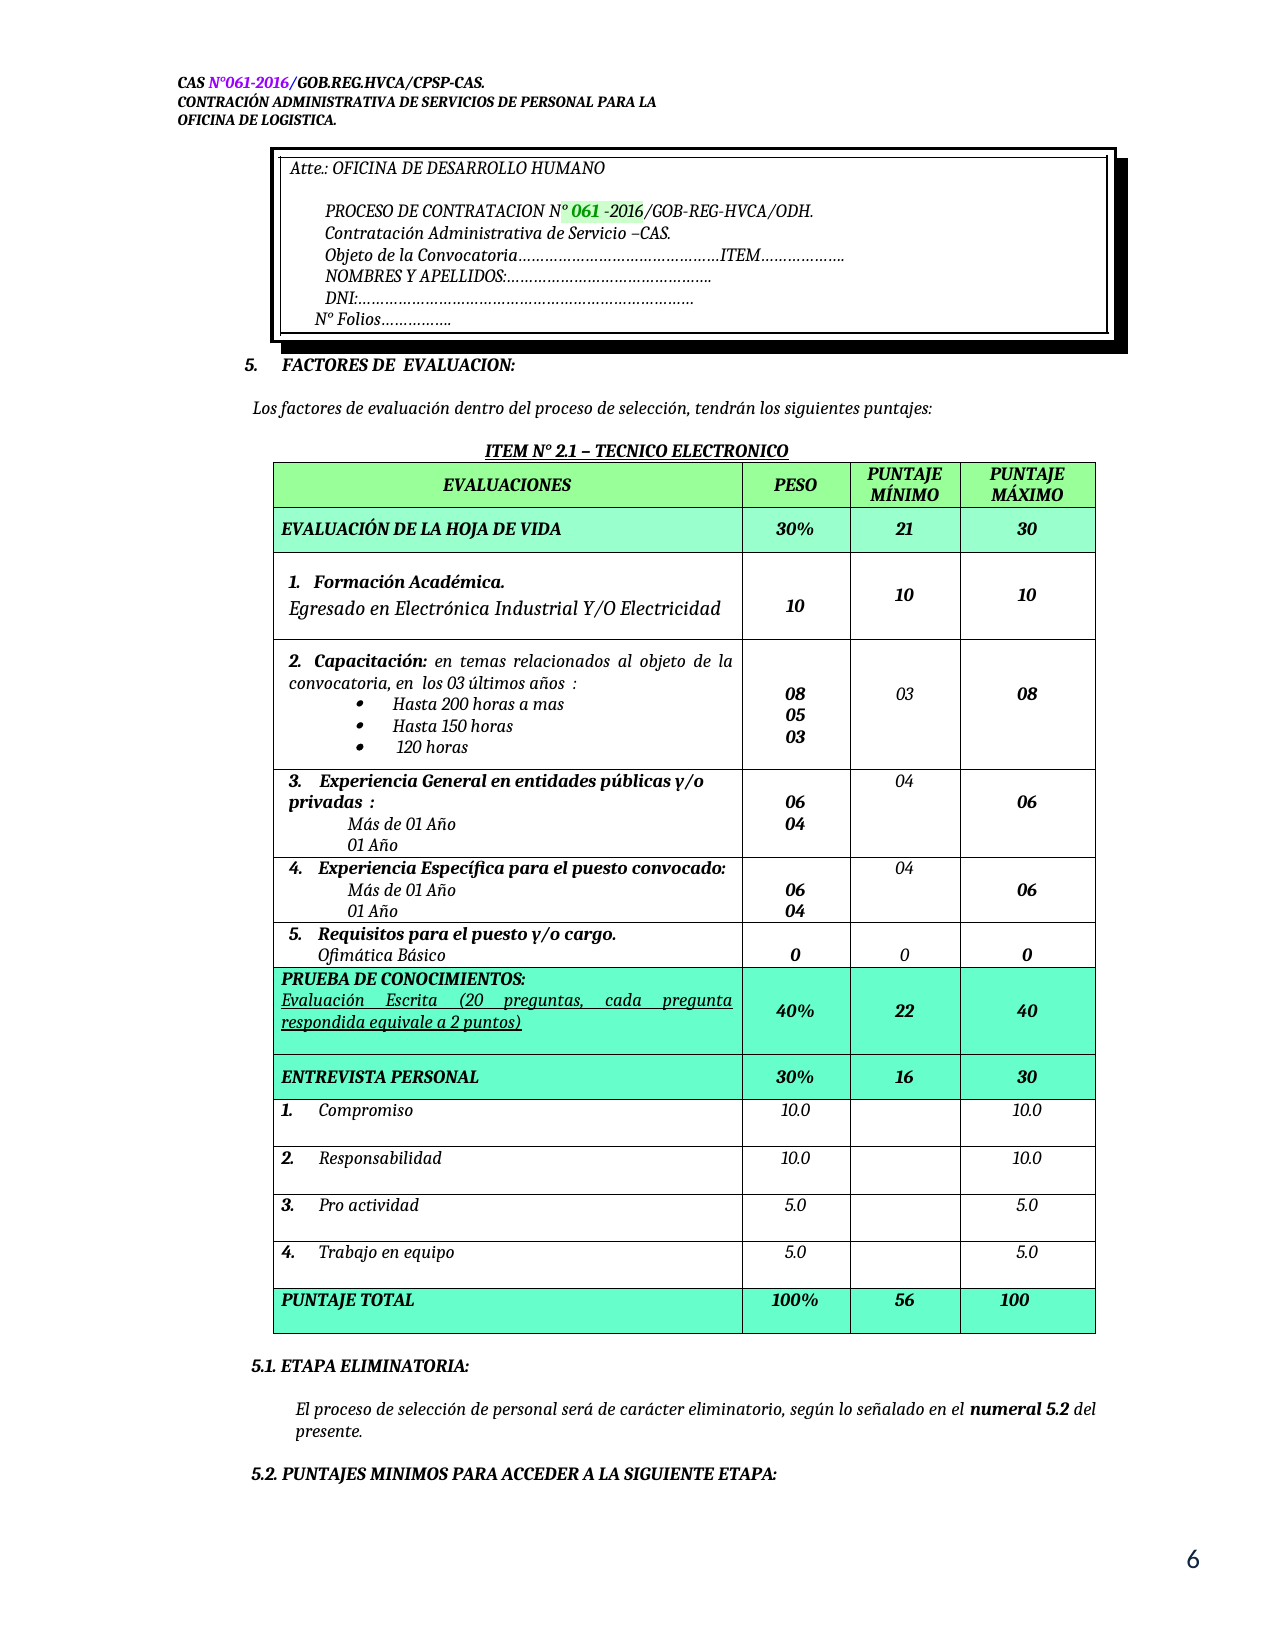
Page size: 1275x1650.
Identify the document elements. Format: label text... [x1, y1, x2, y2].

text 5.2. PUNTAJES MINIMOS PARA ACCEDER A LA SIGUIENTE ETAPA: [251, 1463, 1098, 1485]
table_cell 40% [743, 968, 850, 1054]
table_cell 03 [851, 640, 960, 769]
table_cell 30% [743, 1055, 850, 1099]
text PROCESO DE CONTRATACION N° 061 -2016/GOB-REG-HVCA/ODH. [281, 190, 1106, 212]
text ITEM N° 2.1 – TECNICO ELECTRONICO [177, 441, 1098, 462]
table_cell Experiencia Específica para el puesto convocado: Más de 01 Año 01 Año [274, 858, 742, 922]
table_cell 04 [851, 770, 960, 857]
table_cell 06 [961, 770, 1095, 857]
table_cell 100% [743, 1289, 850, 1333]
table_cell 06 04 [743, 770, 850, 857]
table_cell 30 [961, 1055, 1095, 1099]
table_cell 10.0 [961, 1100, 1095, 1146]
text Atte.: OFICINA DE DESARROLLO HUMANO [274, 150, 1114, 179]
table_cell 100 [961, 1289, 1095, 1333]
table_cell 5.0 [961, 1195, 1095, 1241]
table_cell 10.0 [961, 1147, 1095, 1193]
table_cell 06 04 [743, 858, 850, 922]
table_cell 0 [851, 923, 960, 967]
table_cell Responsabilidad [274, 1147, 742, 1193]
table_cell Trabajo en equipo [274, 1242, 742, 1288]
text 5.1. ETAPA ELIMINATORIA: [251, 1355, 1098, 1377]
text NOMBRES Y APELLIDOS:………………………………………. [281, 255, 1106, 276]
table_cell 10.0 [743, 1147, 850, 1193]
table_cell PUNTAJE TOTAL [274, 1289, 742, 1333]
list Los factores de evaluación dentro del proceso de selección, tendrán los siguientes puntajes: [252, 397, 1098, 419]
table_header EVALUACIONES [274, 463, 742, 507]
table_cell 10 [961, 553, 1095, 639]
table_cell 10 [743, 553, 850, 639]
table_cell [851, 1100, 960, 1146]
table_cell PRUEBA DE CONOCIMIENTOS: Evaluación Escrita (20 preguntas, cada pregunta respondida equivale a 2 puntos) [274, 968, 742, 1054]
table_cell Capacitación: en temas relacionados al objeto de la convocatoria, en los 03 últimos años : Hasta 200 horas a mas Hasta 150 horas 120 horas [274, 640, 742, 769]
table_cell Experiencia General en entidades públicas y/o privadas : Más de 01 Año 01 Año [274, 770, 742, 857]
table_cell 10.0 [743, 1100, 850, 1146]
table_header PESO [743, 463, 850, 507]
table_cell 5.0 [961, 1242, 1095, 1288]
table_cell 5.0 [743, 1242, 850, 1288]
table_cell Pro actividad [274, 1195, 742, 1241]
text Contratación Administrativa de Servicio –CAS. [281, 212, 1106, 233]
table_cell Requisitos para el puesto y/o cargo. Ofimática Básico [274, 923, 742, 967]
table_cell 0 [743, 923, 850, 967]
text El proceso de selección de personal será de carácter eliminatorio, según lo señalado en el numeral 5.2 del presente. [295, 1398, 1098, 1442]
table_header PUNTAJE MÍNIMO [851, 463, 960, 507]
table_cell [851, 1147, 960, 1193]
table_cell 22 [851, 968, 960, 1054]
table_cell Formación Académica. Egresado en Electrónica Industrial Y/O Electricidad [274, 553, 742, 639]
text DNI:………………………………………………………………… [281, 276, 1106, 298]
table_cell 5.0 [743, 1195, 850, 1241]
table_cell 10 [851, 553, 960, 639]
table_cell 0 [961, 923, 1095, 967]
table_cell Compromiso [274, 1100, 742, 1146]
text Objeto de la Convocatoria………………………………………ITEM………………. [281, 233, 1106, 255]
table_cell 06 [961, 858, 1095, 922]
table_cell EVALUACIÓN DE LA HOJA DE VIDA [274, 508, 742, 552]
table_cell 08 05 03 [743, 640, 850, 769]
list FACTORES DE EVALUACION: [244, 354, 1098, 376]
table_cell [851, 1242, 960, 1288]
table_header PUNTAJE MÁXIMO [961, 463, 1095, 507]
table_cell ENTREVISTA PERSONAL [274, 1055, 742, 1099]
table_cell 30% [743, 508, 850, 552]
table_cell 40 [961, 968, 1095, 1054]
table_cell 08 [961, 640, 1095, 769]
table_cell 04 [851, 858, 960, 922]
text N° Folios……………. [274, 298, 1114, 340]
table_cell [851, 1195, 960, 1241]
table_cell 30 [961, 508, 1095, 552]
table_cell 16 [851, 1055, 960, 1099]
table_cell 56 [851, 1289, 960, 1333]
table_cell 21 [851, 508, 960, 552]
